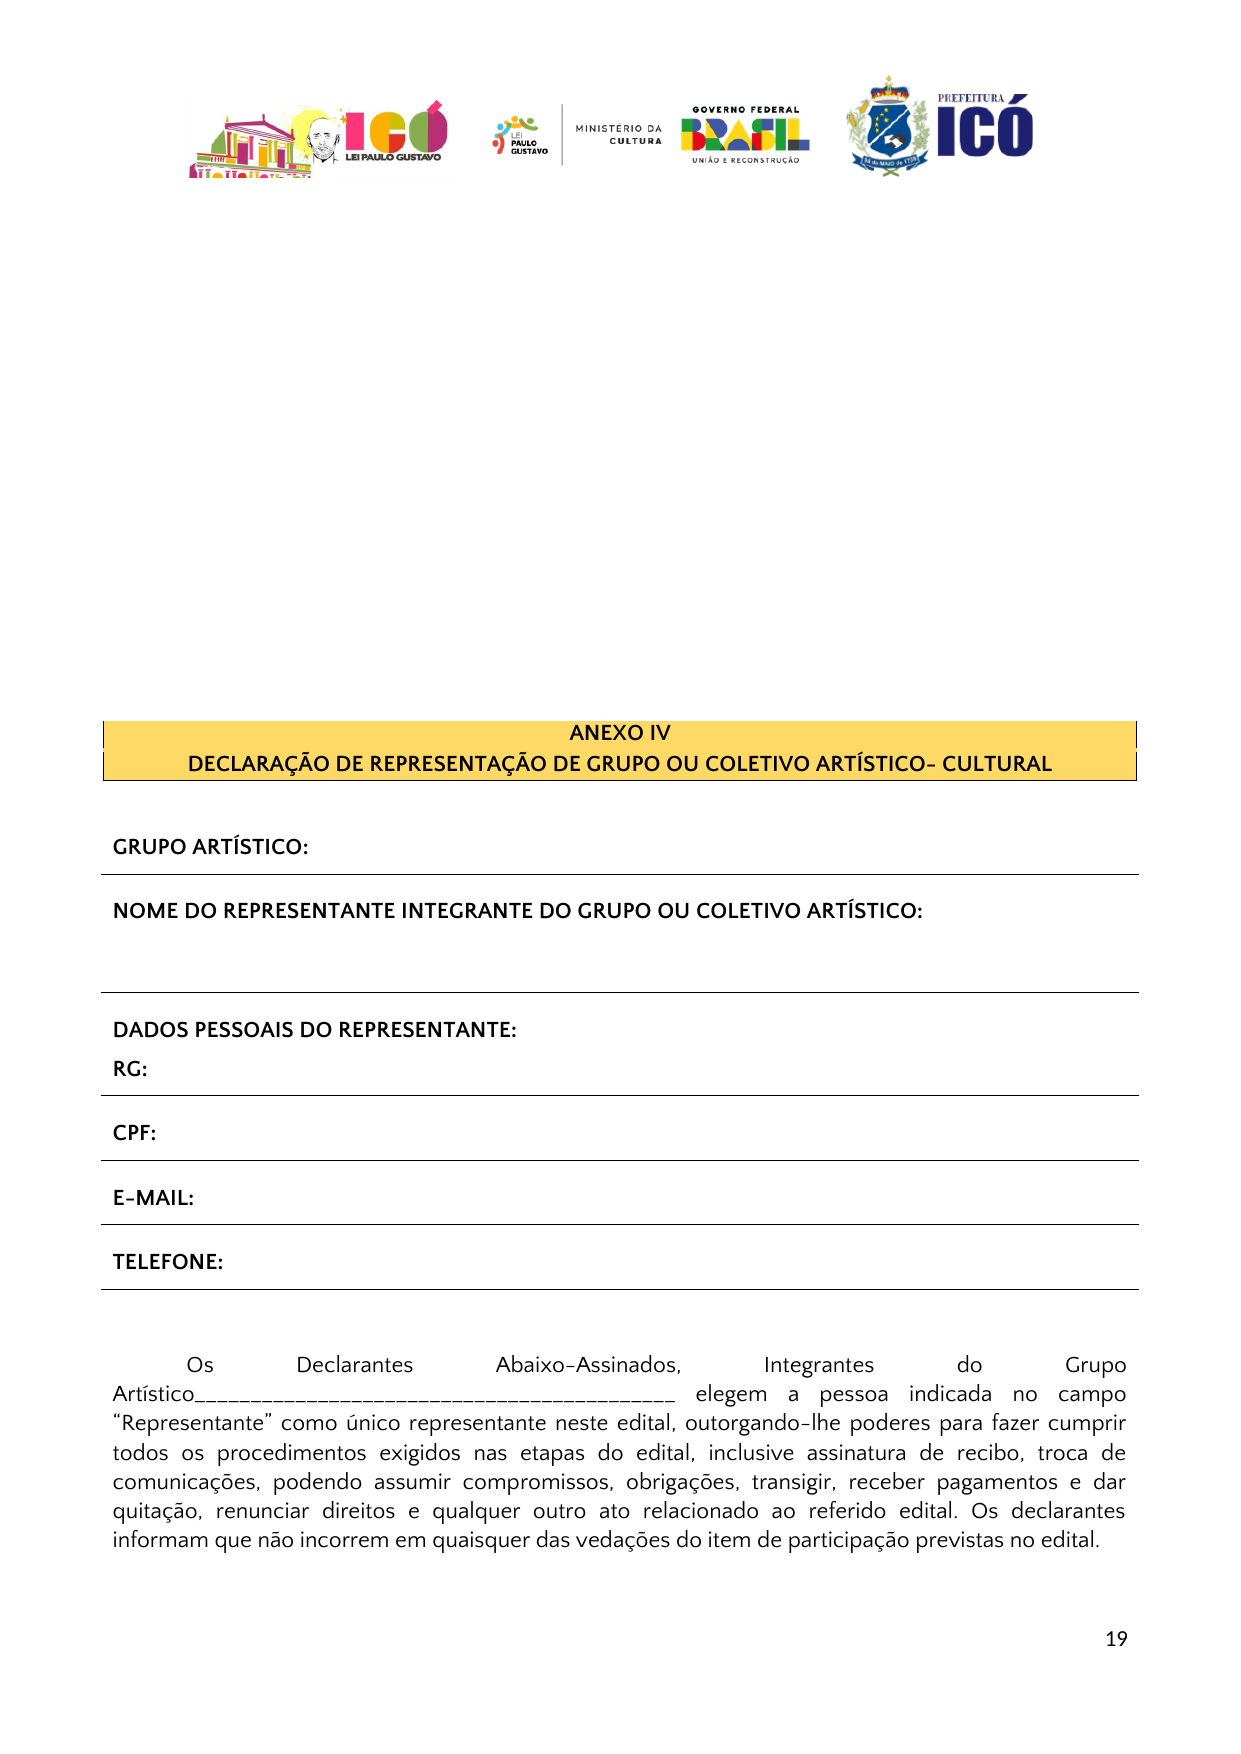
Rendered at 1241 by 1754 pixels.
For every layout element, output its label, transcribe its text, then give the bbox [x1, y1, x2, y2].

table_cell RG: [101, 1057, 1139, 1095]
table_cell TELEFONE: [101, 1225, 1139, 1289]
picture [188, 73, 1052, 178]
text Os Declarantes Abaixo-Assinados, Integrantes do Grupo Artístico___________________________________________ elegem a pessoa indicada no campo “Representante” como único representante neste edital, outorgando-lhe poderes para fazer cumprir todos os procedimentos exigidos nas etapas do edital, inclusive assinatura de recibo, troca de comunicações, podendo assumir compromissos, obrigações, transigir, receber pagamentos e dar quitação, renunciar direitos e qualquer outro ato relacionado ao referido edital. Os declarantes informam que não incorrem em quaisquer das vedações do item de participação previstas no edital. [112, 1353, 1128, 1553]
table_cell DADOS PESSOAIS DO REPRESENTANTE: [101, 993, 1139, 1057]
text ANEXO IV [104, 721, 1136, 748]
table_header GRUPO ARTÍSTICO: [101, 810, 1139, 873]
table_cell E-MAIL: [101, 1161, 1139, 1224]
table_cell NOME DO REPRESENTANTE INTEGRANTE DO GRUPO OU COLETIVO ARTÍSTICO: [101, 875, 1139, 992]
text DECLARAÇÃO DE REPRESENTAÇÃO DE GRUPO OU COLETIVO ARTÍSTICO- CULTURAL [104, 752, 1136, 780]
table_cell CPF: [101, 1096, 1139, 1160]
